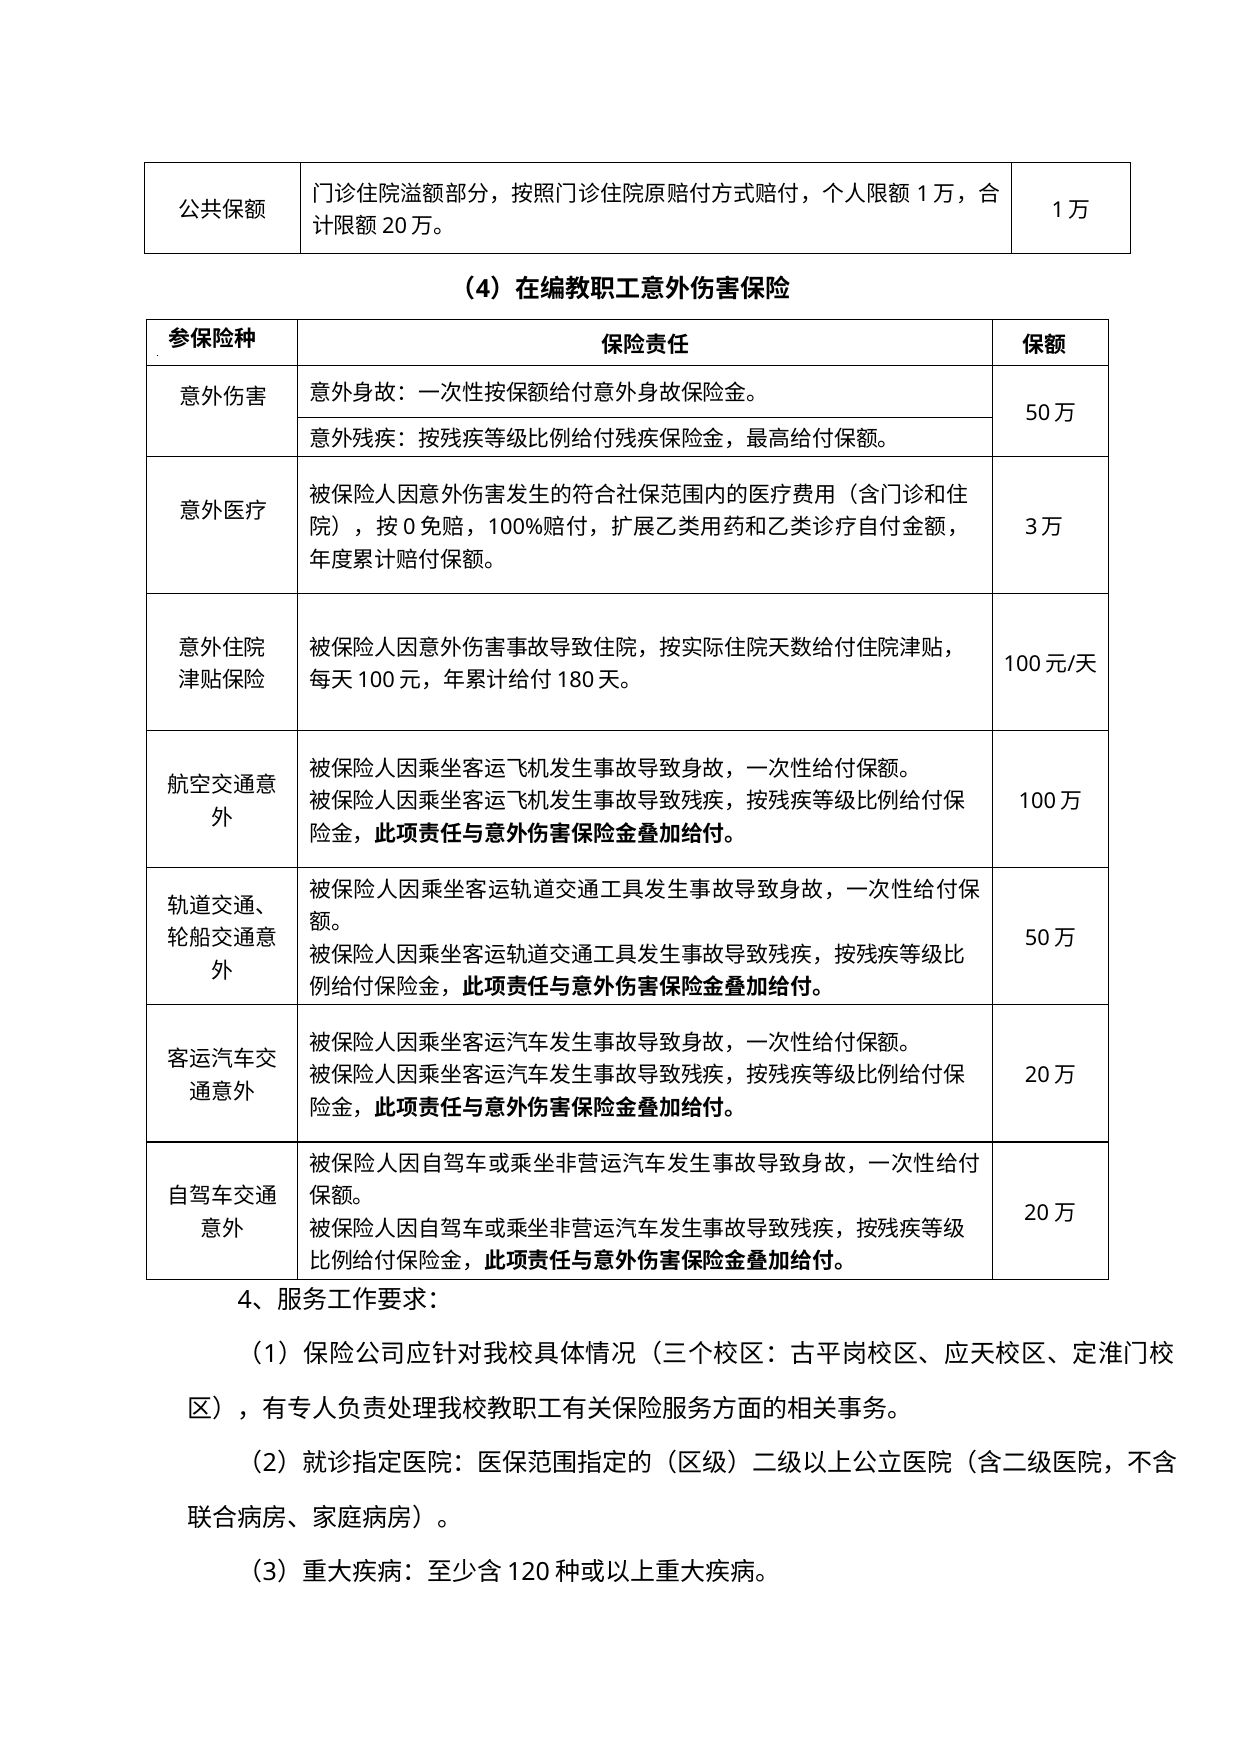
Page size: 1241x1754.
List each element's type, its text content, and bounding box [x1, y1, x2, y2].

table_cell 意外伤害 [147, 366, 297, 456]
text （3）重大疾病：至少含120种或以上重大疾病。 [187, 1551, 1177, 1588]
table_cell 门诊住院溢额部分，按照门诊住院原赔付方式赔付，个人限额1万，合计限额20万。 [301, 163, 1011, 253]
table_cell 意外身故：一次性按保额给付意外身故保险金。 [298, 366, 992, 417]
table_cell 客运汽车交通意外 [147, 1005, 297, 1141]
table_header 保险责任 [298, 320, 992, 365]
table_cell 自驾车交通意外 [147, 1143, 297, 1278]
table_cell 意外残疾：按残疾等级比例给付残疾保险金，最高给付保额。 [298, 418, 992, 456]
table_cell 航空交通意外 [147, 731, 297, 867]
table_cell 被保险人因意外伤害事故导致住院，按实际住院天数给付住院津贴，每天100元，年累计给付180天。 [298, 594, 992, 730]
table_cell 100万 [993, 731, 1108, 867]
text （4）在编教职工意外伤害保险 [187, 254, 1053, 319]
table_cell 100元/天 [993, 594, 1108, 730]
text （2）就诊指定医院：医保范围指定的（区级）二级以上公立医院（含二级医院，不含联合病房、家庭病房）。 [187, 1443, 1177, 1533]
table_cell 轨道交通、轮船交通意外 [147, 868, 297, 1004]
text （1）保险公司应针对我校具体情况（三个校区：古平岗校区、应天校区、定淮门校区），有专人负责处理我校教职工有关保险服务方面的相关事务。 [187, 1334, 1177, 1424]
table_cell 公共保额 [145, 163, 300, 253]
table_cell 50万 [993, 366, 1108, 456]
table_cell 20 万 [993, 1143, 1108, 1278]
table_cell 被保险人因乘坐客运飞机发生事故导致身故，一次性给付保额。 被保险人因乘坐客运飞机发生事故导致残疾，按残疾等级比例给付保险金，此项责任与意外伤害保险金叠加给付。 [298, 731, 992, 867]
table_cell 被保险人因自驾车或乘坐非营运汽车发生事故导致身故，一次性给付保额。 被保险人因自驾车或乘坐非营运汽车发生事故导致残疾，按残疾等级比例给付保险金，此项责任与意外伤害保险金叠加给付。 [298, 1143, 992, 1278]
table_cell 3万 [993, 457, 1108, 593]
table_cell 1万 [1012, 163, 1130, 253]
table_header 参保险种 [147, 320, 297, 365]
table_cell 被保险人因乘坐客运轨道交通工具发生事故导致身故，一次性给付保额。 被保险人因乘坐客运轨道交通工具发生事故导致残疾，按残疾等级比例给付保险金，此项责任与意外伤害保险金叠加给付。 [298, 868, 992, 1004]
table_cell 20万 [993, 1005, 1108, 1141]
table_cell 50万 [993, 868, 1108, 1004]
table_cell 被保险人因乘坐客运汽车发生事故导致身故，一次性给付保额。 被保险人因乘坐客运汽车发生事故导致残疾，按残疾等级比例给付保险金，此项责任与意外伤害保险金叠加给付。 [298, 1005, 992, 1141]
text 4、服务工作要求： [187, 1279, 1177, 1316]
table_cell 被保险人因意外伤害发生的符合社保范围内的医疗费用（含门诊和住院），按0免赔，100%赔付，扩展乙类用药和乙类诊疗自付金额，年度累计赔付保额。 [298, 457, 992, 593]
table_cell 意外住院 津贴保险 [147, 594, 297, 730]
table_header 保额 [993, 320, 1108, 365]
table_cell 意外医疗 [147, 457, 297, 593]
